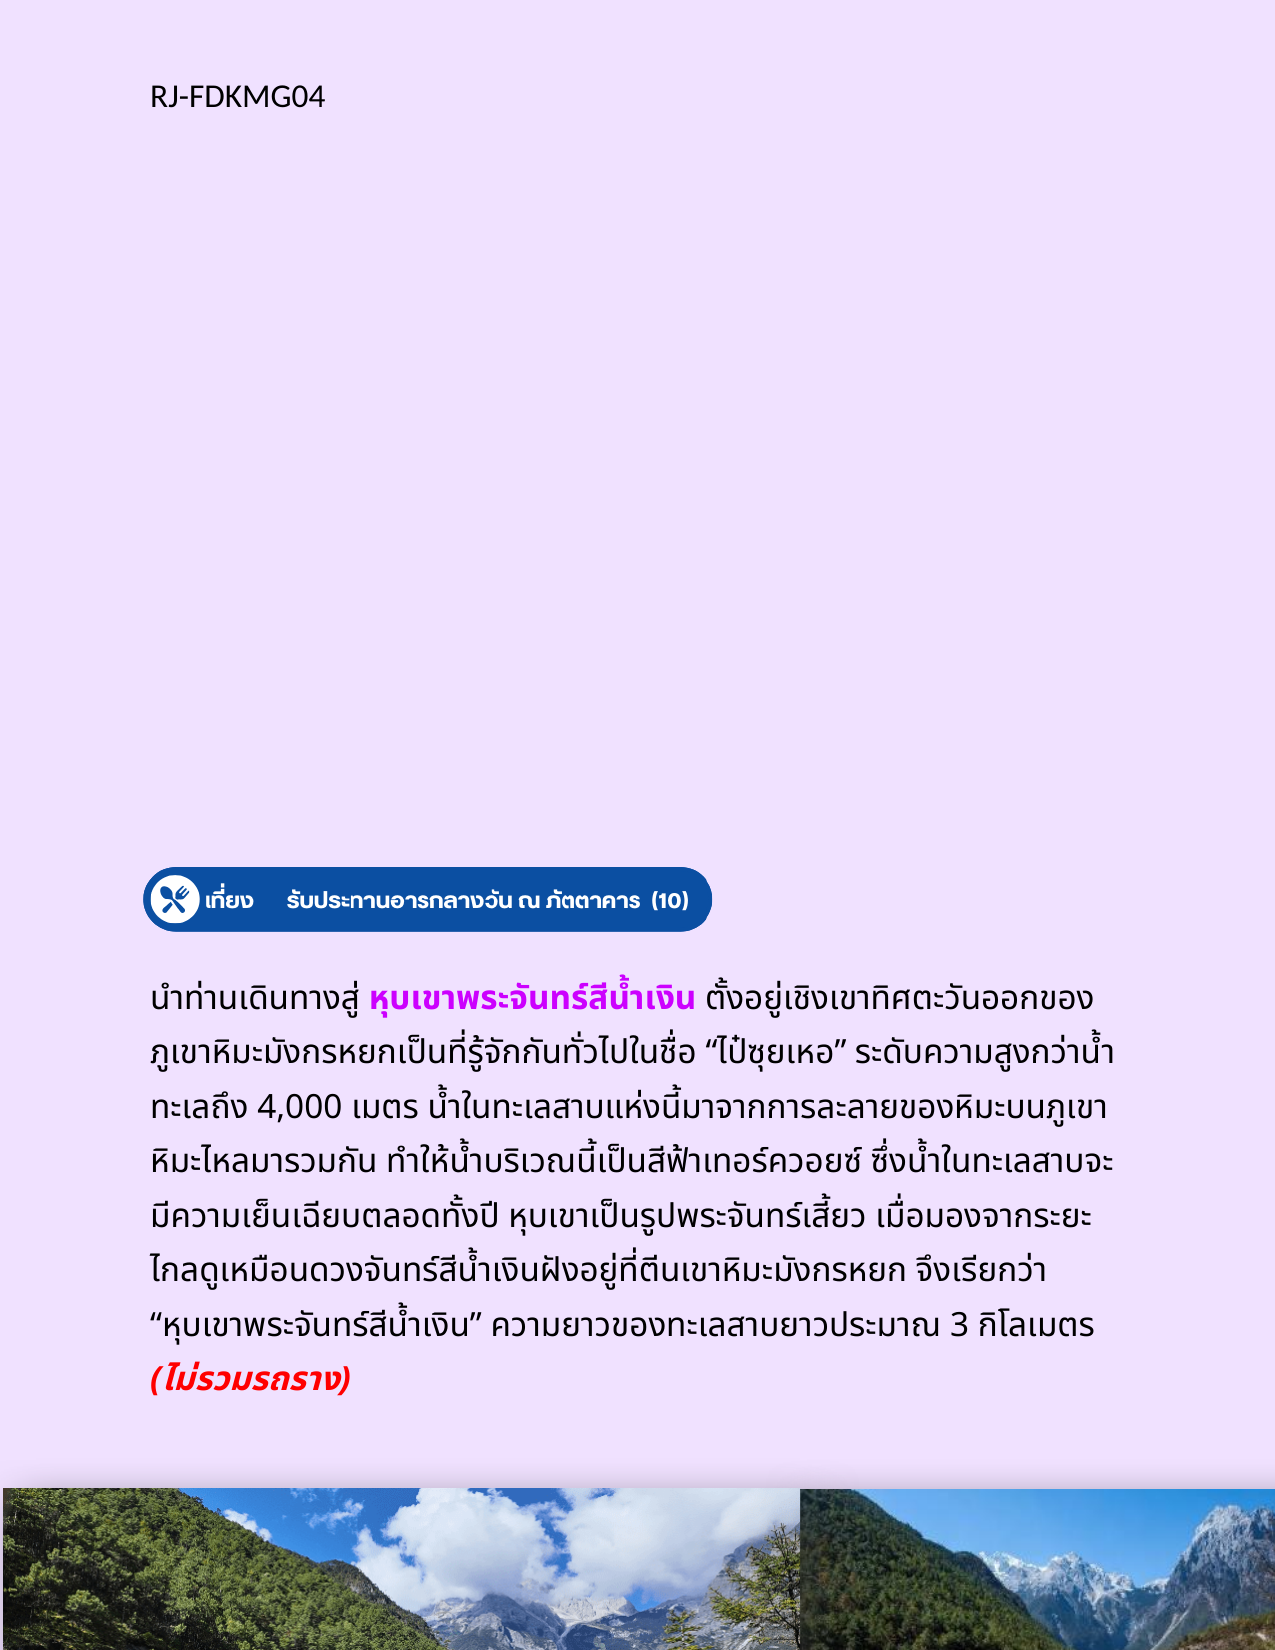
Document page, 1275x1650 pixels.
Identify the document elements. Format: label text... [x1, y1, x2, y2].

picture [3, 1488, 1275, 1650]
text นำท่านเดินทางสู่ หุบเขาพระจันทร์สีน้ำเงิน ตั้งอยู่เชิงเขาทิศตะวันออกของภูเขาหิมะมังกรหยกเป็นที่รู้จักกันทั่วไปในชื่อ “ไป๋ซุยเหอ” ระดับความสูงกว่าน้ำทะเลถึง 4,000 เมตร น้ำในทะเลสาบแห่งนี้มาจากการละลายของหิมะบนภูเขาหิมะไหลมารวมกัน ทำให้น้ำบริเวณนี้เป็นสีฟ้าเทอร์ควอยซ์ ซึ่งน้ำในทะเลสาบจะมีความเย็นเฉียบตลอดทั้งปี หุบเขาเป็นรูปพระจันทร์เสี้ยว เมื่อมองจากระยะไกลดูเหมือนดวงจันทร์สีน้ำเงินฝังอยู่ที่ตีนเขาหิมะมังกรหยก จึงเรียกว่า “หุบเขาพระจันทร์สีน้ำเงิน” ความยาวของทะเลสาบยาวประมาณ 3 กิโลเมตร (ไม่รวมรถราง) [150, 974, 1125, 1406]
picture [139, 860, 716, 939]
